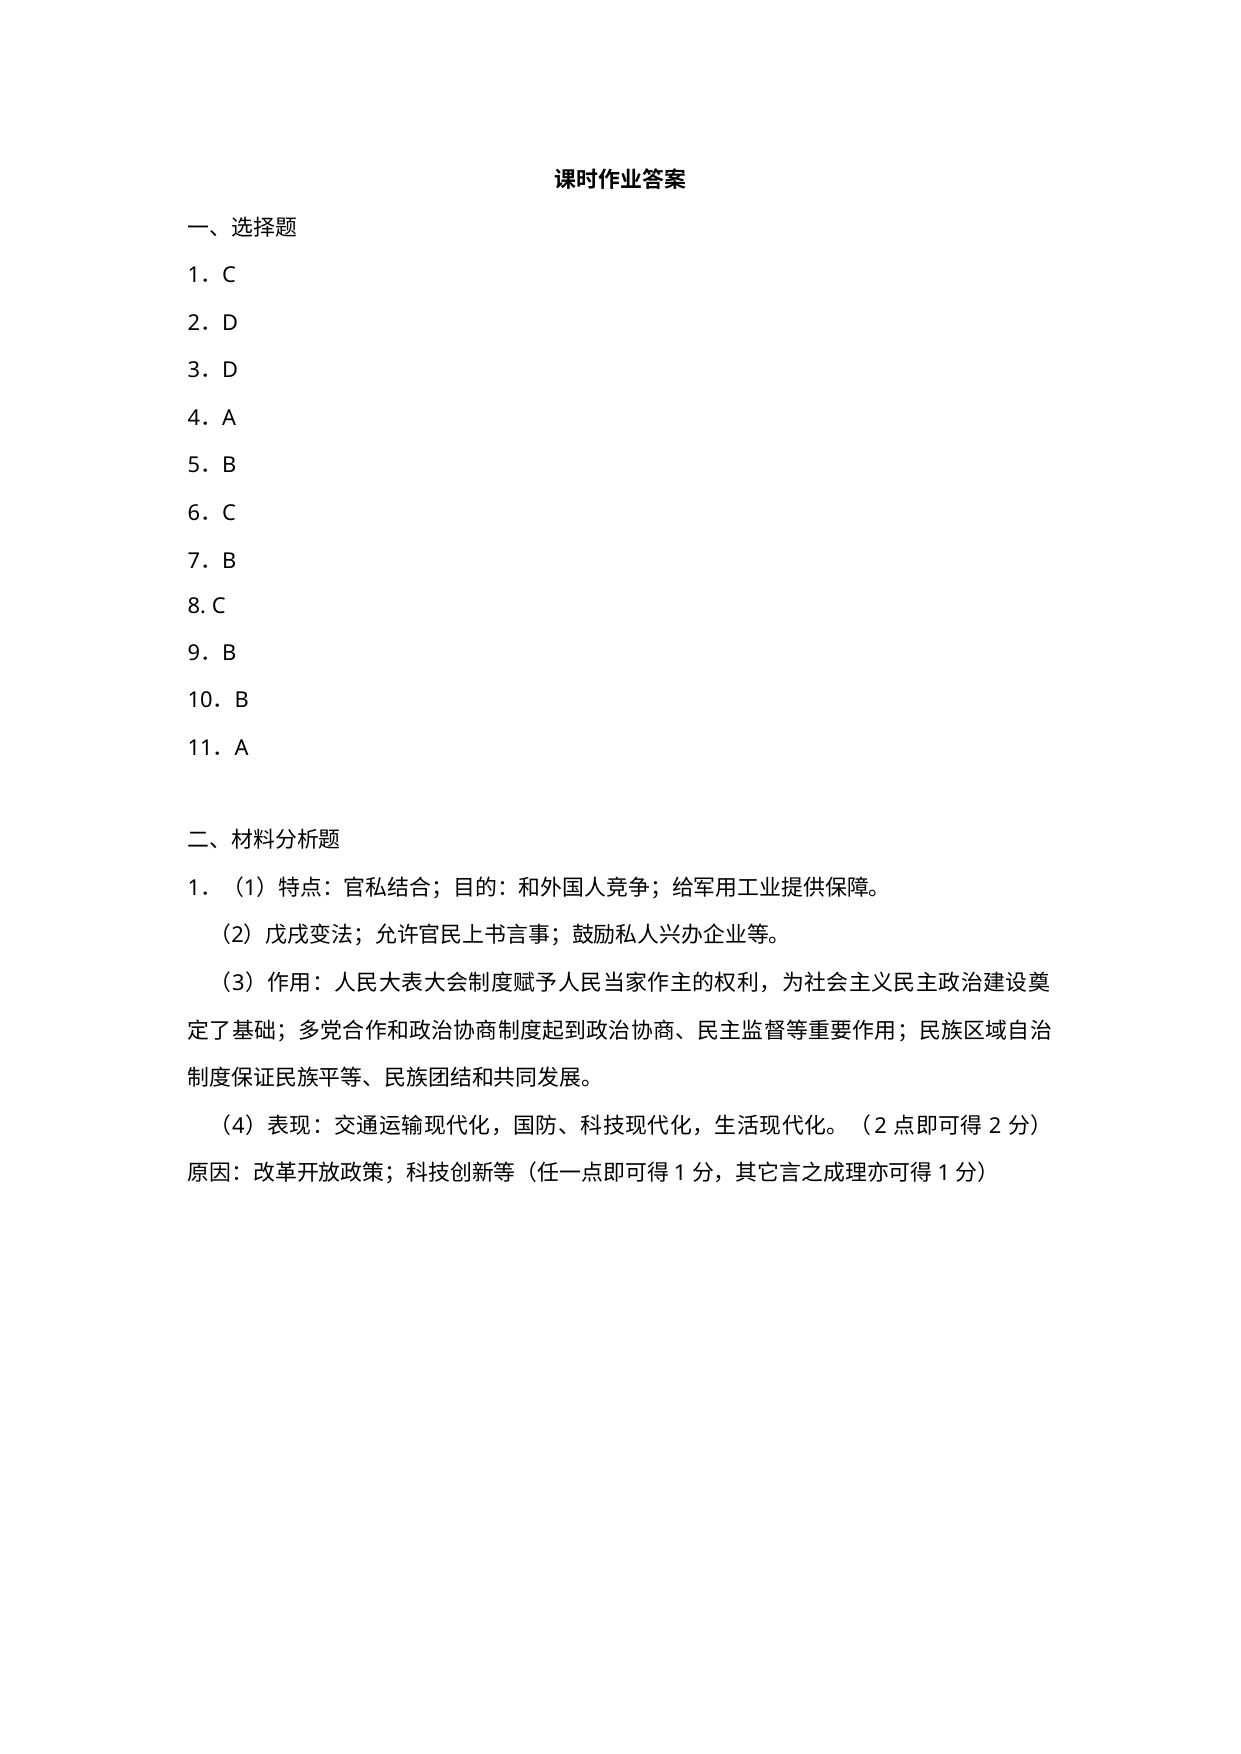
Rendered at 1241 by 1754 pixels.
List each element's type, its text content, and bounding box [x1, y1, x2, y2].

text 4．A [187, 400, 1053, 432]
text 一、选择题 [187, 209, 1053, 241]
text 7．B [187, 543, 1053, 574]
text 2．D [187, 304, 1053, 336]
text 3．D [187, 352, 1053, 384]
text 10．B [187, 682, 1053, 714]
text 6．C [187, 495, 1053, 527]
text （2）戊戌变法；允许官民上书言事；鼓励私人兴办企业等。 [187, 917, 1053, 949]
text 11．A [187, 730, 1053, 762]
text 8. C [187, 590, 1053, 620]
text 课时作业答案 [187, 162, 1053, 194]
text 5．B [187, 447, 1053, 479]
text 9．B [187, 635, 1053, 667]
text （4）表现：交通运输现代化，国防、科技现代化，生活现代化。（2 点即可得 2 分） 原因：改革开放政策；科技创新等（任一点即可得 1 分，其它言之成理亦可得 1 分） [187, 1108, 1053, 1187]
text 1．C [187, 257, 1053, 289]
text 1．（1）特点：官私结合；目的：和外国人竞争；给军用工业提供保障。 [187, 870, 1053, 902]
text 二、材料分析题 [187, 822, 1053, 854]
text （3）作用：人民大表大会制度赋予人民当家作主的权利，为社会主义民主政治建设奠定了基础；多党合作和政治协商制度起到政治协商、民主监督等重要作用；民族区域自治制度保证民族平等、民族团结和共同发展。 [187, 965, 1053, 1092]
